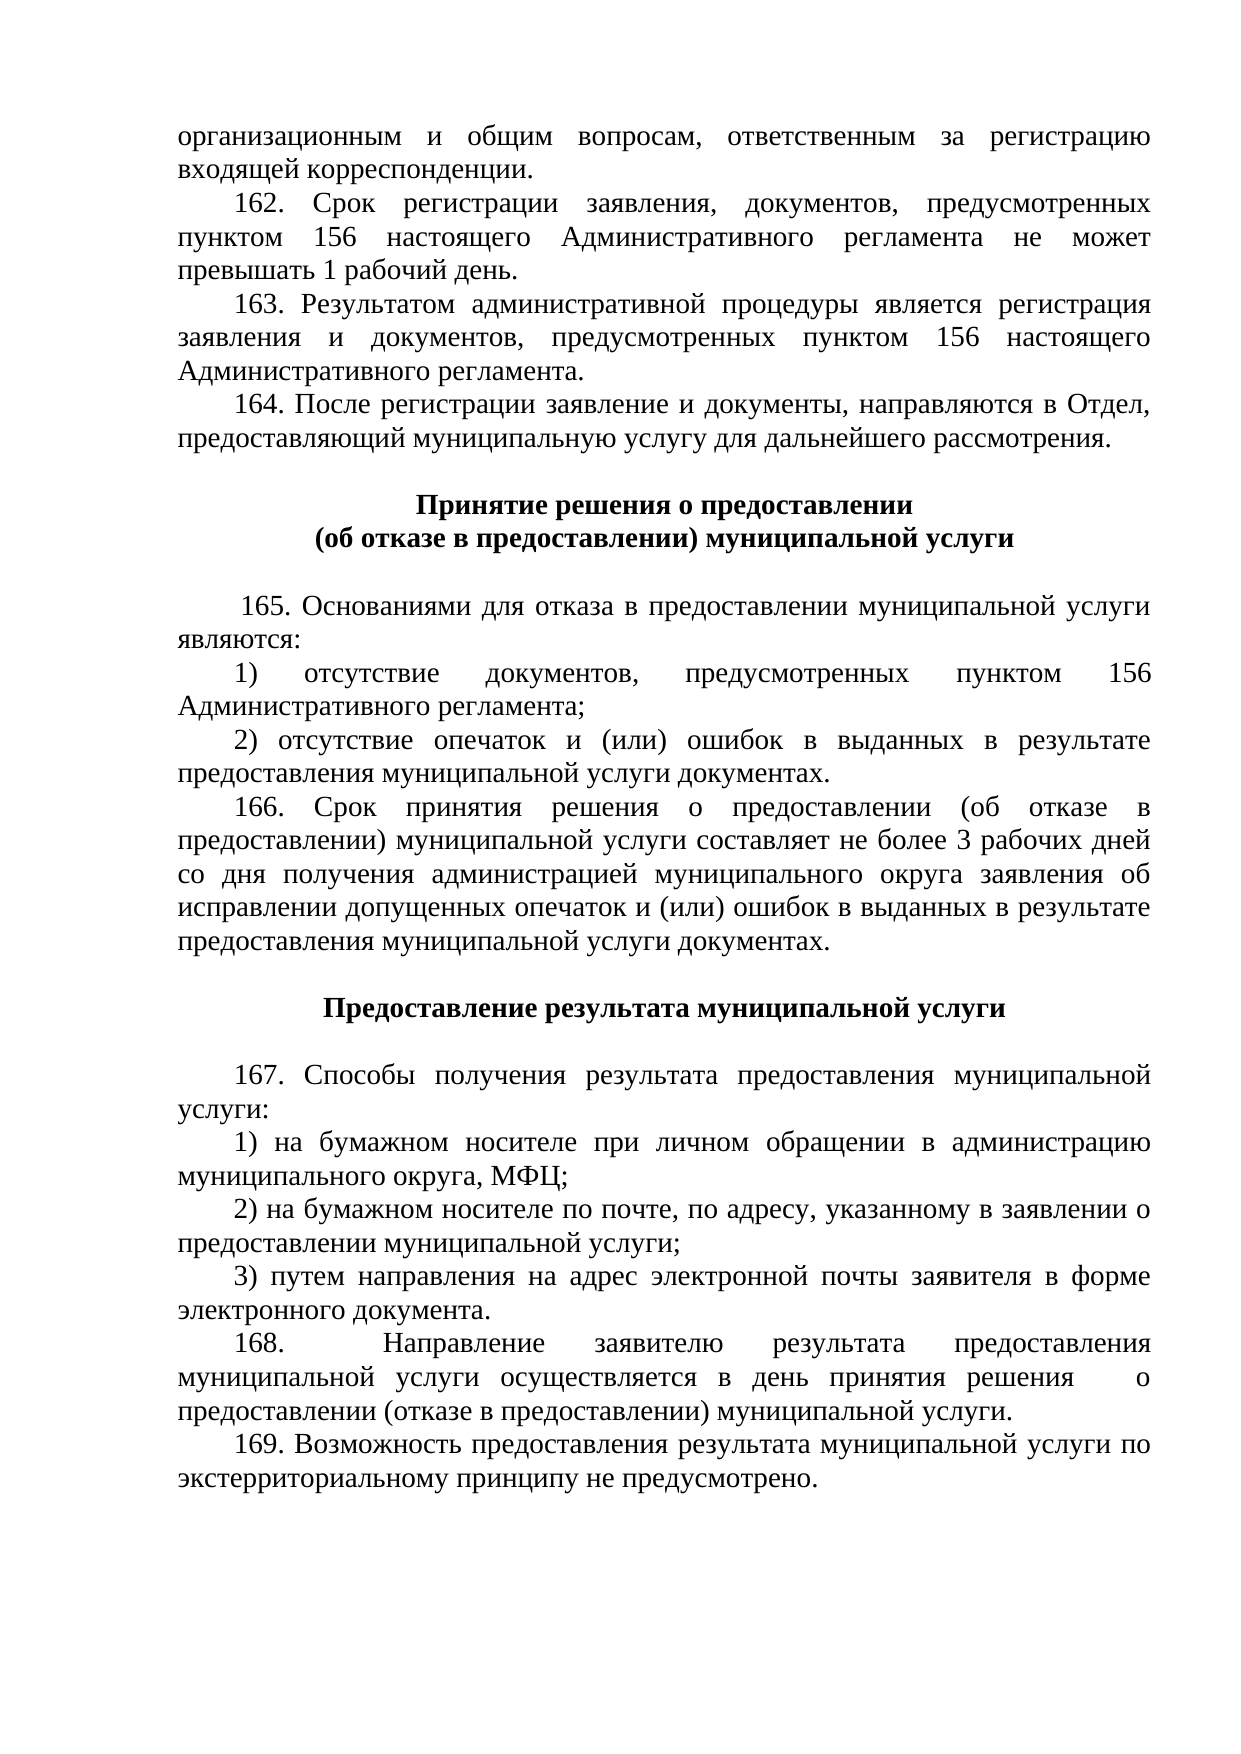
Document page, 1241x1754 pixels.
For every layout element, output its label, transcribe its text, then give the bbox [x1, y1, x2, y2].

text 1) отсутствие документов, предусмотренных пунктом 156 Административного регламента; [177, 655, 1152, 722]
text 167. Способы получения результата предоставления муниципальной услуги: [177, 1057, 1152, 1124]
text (об отказе в предоставлении) муниципальной услуги [177, 521, 1152, 554]
text 166. Срок принятия решения о предоставлении (об отказе в предоставлении) муниципальной услуги составляет не более 3 рабочих дней со дня получения администрацией муниципального округа заявления об исправлении допущенных опечаток и (или) ошибок в выданных в результате предоставления муниципальной услуги документах. [177, 789, 1152, 957]
text Принятие решения о предоставлении [177, 487, 1152, 521]
text 2) на бумажном носителе по почте, по адресу, указанному в заявлении о предоставлении муниципальной услуги; [177, 1191, 1152, 1258]
text 1) на бумажном носителе при личном обращении в администрацию муниципального округа, МФЦ; [177, 1124, 1152, 1191]
text 162. Срок регистрации заявления, документов, предусмотренных пунктом 156 настоящего Административного регламента не может превышать 1 рабочий день. [177, 185, 1152, 286]
text 168. Направление заявителю результата предоставления муниципальной услуги осуществляется в день принятия решения о предоставлении (отказе в предоставлении) муниципальной услуги. [177, 1326, 1152, 1426]
text Предоставление результата муниципальной услуги [177, 990, 1152, 1024]
text 2) отсутствие опечаток и (или) ошибок в выданных в результате предоставления муниципальной услуги документах. [177, 722, 1152, 789]
text 169. Возможность предоставления результата муниципальной услуги по экстерриториальному принципу не предусмотрено. [177, 1426, 1152, 1493]
text 3) путем направления на адрес электронной почты заявителя в форме электронного документа. [177, 1258, 1152, 1326]
text 163. Результатом административной процедуры является регистрация заявления и документов, предусмотренных пунктом 156 настоящего Административного регламента. [177, 286, 1152, 386]
text 165. Основаниями для отказа в предоставлении муниципальной услуги являются: [177, 588, 1152, 655]
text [177, 118, 1152, 185]
text 164. После регистрации заявление и документы, направляются в Отдел, предоставляющий муниципальную услугу для дальнейшего рассмотрения. [177, 386, 1152, 453]
